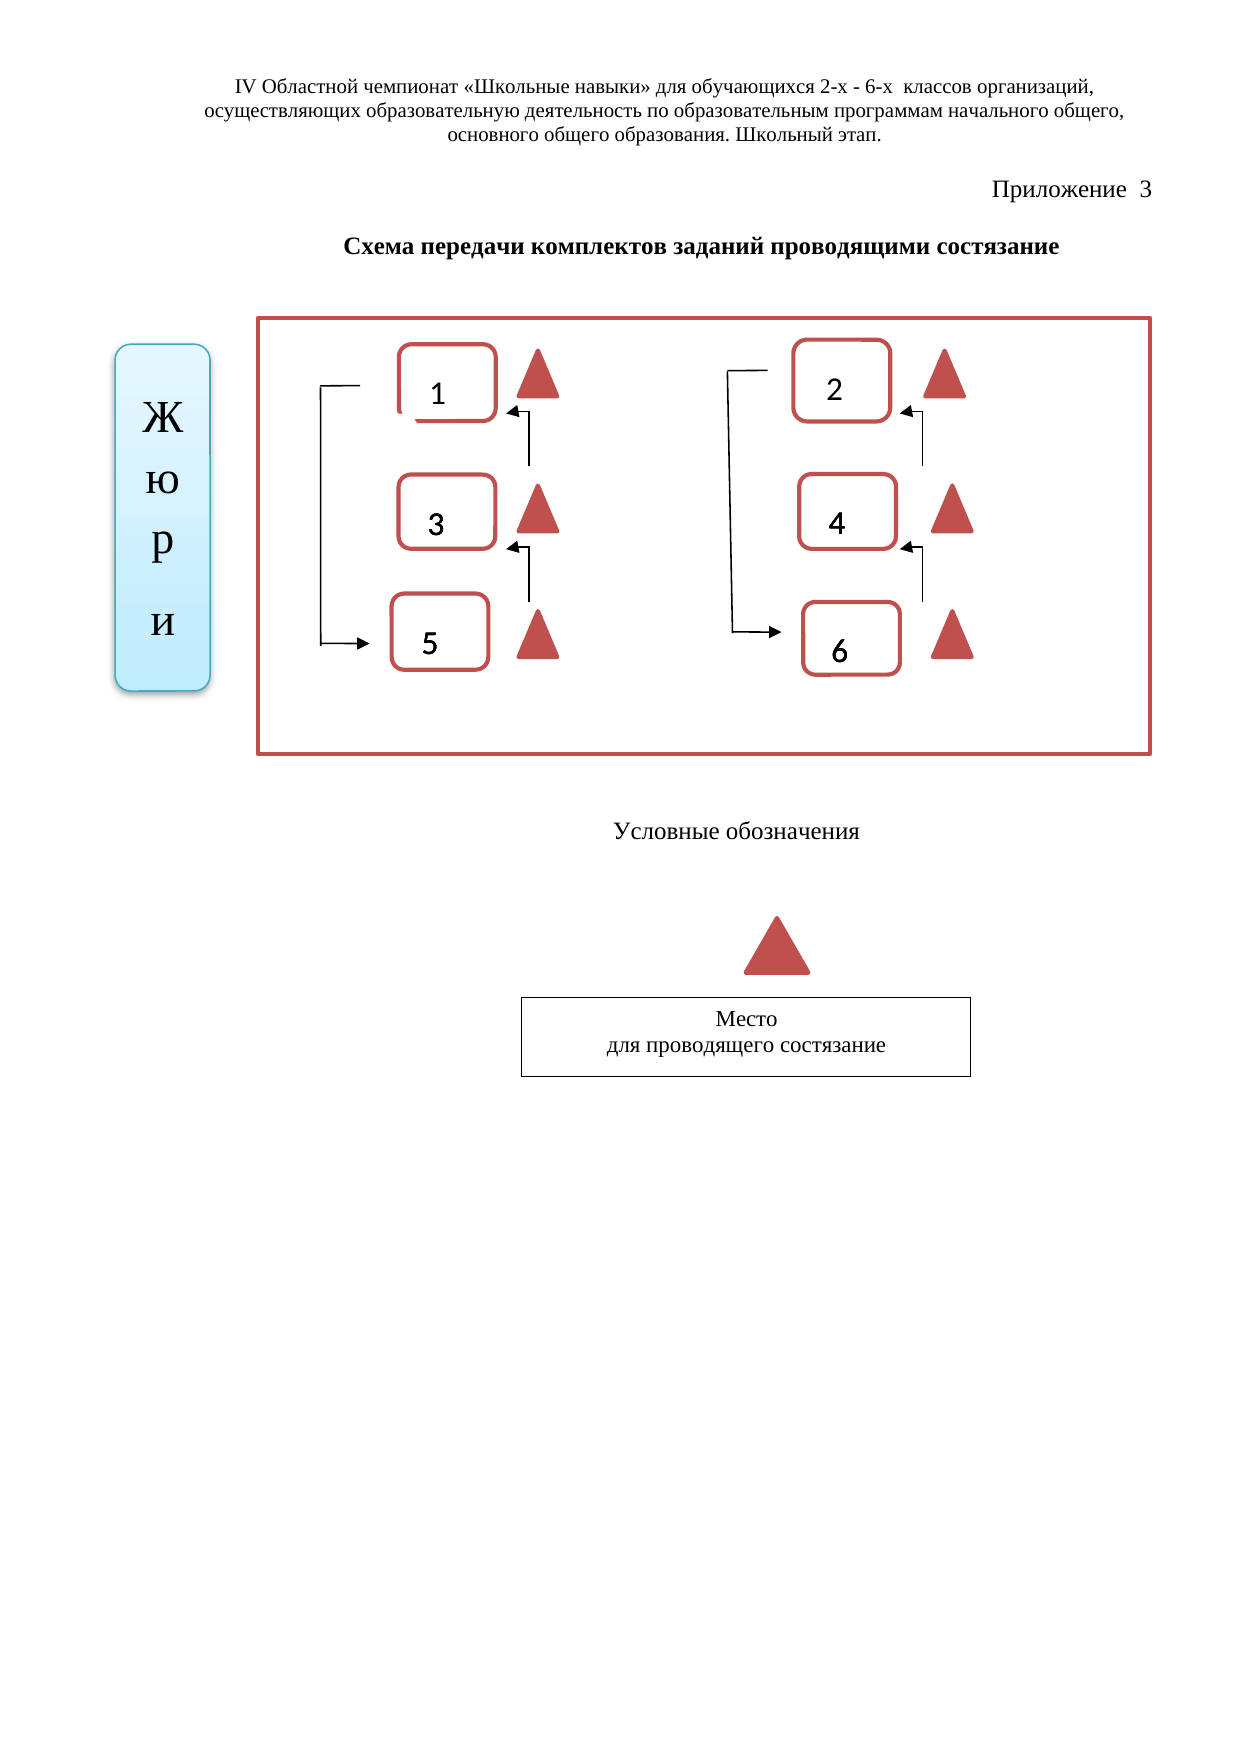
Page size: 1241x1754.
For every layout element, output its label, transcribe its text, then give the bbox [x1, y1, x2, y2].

text Условные обозначения [177, 816, 1152, 845]
text Схема передачи комплектов заданий проводящими состязание [177, 231, 1152, 260]
text Приложение 3 [177, 174, 1152, 203]
